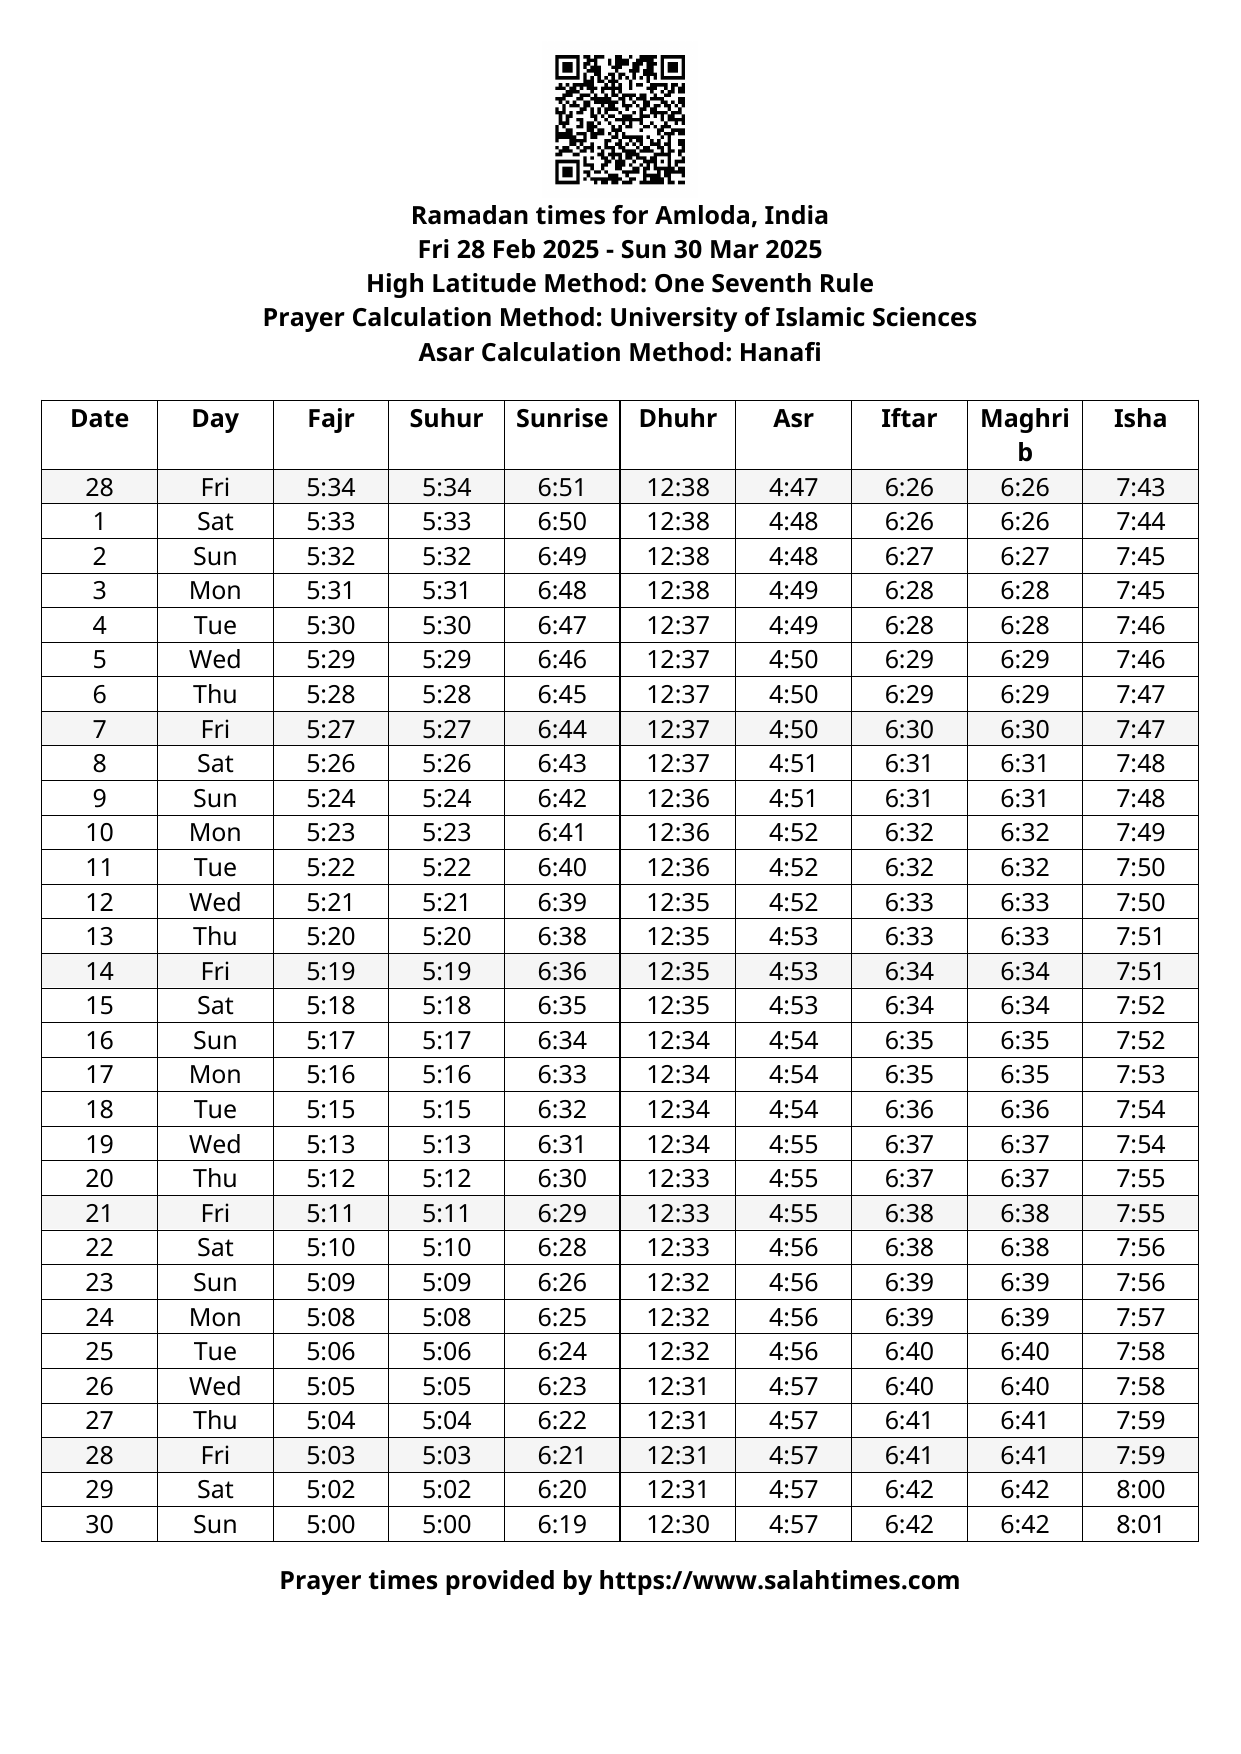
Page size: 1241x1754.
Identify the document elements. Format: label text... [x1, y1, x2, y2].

table_header Asr [736, 401, 851, 469]
table_cell 6:31 [852, 746, 967, 780]
table_cell 5:15 [274, 1092, 388, 1126]
table_cell 6:34 [852, 989, 967, 1022]
table_cell 7:58 [1083, 1369, 1198, 1402]
table_cell 5:05 [389, 1369, 504, 1402]
table_cell 7:56 [1083, 1265, 1198, 1299]
table_cell 5:19 [389, 954, 504, 987]
table_cell 6:28 [852, 574, 967, 607]
table_cell 5:21 [389, 885, 504, 918]
table_cell 6:22 [505, 1404, 619, 1437]
table_cell 12:38 [621, 504, 735, 538]
table_cell 6:39 [968, 1265, 1082, 1299]
table_cell Sat [158, 504, 273, 538]
table_cell 4:57 [736, 1473, 851, 1506]
table_cell 5:15 [389, 1092, 504, 1126]
table_cell 5:23 [274, 816, 388, 849]
table_cell 5:08 [274, 1300, 388, 1333]
table_cell Tue [158, 1092, 273, 1126]
table_cell 6:32 [852, 850, 967, 884]
table_cell 4:54 [736, 1058, 851, 1091]
table_cell 12:37 [621, 608, 735, 642]
table_cell 6 [42, 677, 157, 711]
table_cell 6:41 [968, 1438, 1082, 1472]
table_cell 7:56 [1083, 1231, 1198, 1264]
table_cell 13 [42, 919, 157, 953]
table_cell 6:33 [968, 919, 1082, 953]
table_cell 6:39 [852, 1300, 967, 1333]
table_cell 5:31 [389, 574, 504, 607]
table_cell 10 [42, 816, 157, 849]
table_cell 6:21 [505, 1438, 619, 1472]
table_cell 4:48 [736, 539, 851, 572]
text Fri 28 Feb 2025 - Sun 30 Mar 2025 [42, 232, 1198, 266]
table_cell 6:37 [968, 1161, 1082, 1195]
table_cell Sun [158, 1507, 273, 1541]
table_cell 12:38 [621, 539, 735, 572]
table_cell 8 [42, 746, 157, 780]
table_cell 24 [42, 1300, 157, 1333]
table_cell Fri [158, 712, 273, 745]
table_cell 8:00 [1083, 1473, 1198, 1506]
text Asar Calculation Method: Hanafi [42, 334, 1198, 368]
table_cell 6:35 [852, 1023, 967, 1057]
table_cell 6:35 [968, 1058, 1082, 1091]
table_cell 5:00 [389, 1507, 504, 1541]
table_cell 5:05 [274, 1369, 388, 1402]
table_cell 6:30 [968, 712, 1082, 745]
table_cell 5:10 [274, 1231, 388, 1264]
table_cell 5:10 [389, 1231, 504, 1264]
table_cell 12:34 [621, 1127, 735, 1160]
table_header Day [158, 401, 273, 469]
table_cell 12:32 [621, 1265, 735, 1299]
table_cell 4:52 [736, 816, 851, 849]
table_cell 7:52 [1083, 989, 1198, 1022]
table_cell Sat [158, 746, 273, 780]
table_cell 7:47 [1083, 712, 1198, 745]
table_cell 6:35 [505, 989, 619, 1022]
table_cell 4:57 [736, 1404, 851, 1437]
text High Latitude Method: One Seventh Rule [42, 266, 1198, 300]
table_cell Sat [158, 1473, 273, 1506]
table_cell 22 [42, 1231, 157, 1264]
table_cell 7:55 [1083, 1196, 1198, 1229]
table_cell Thu [158, 919, 273, 953]
table_cell Fri [158, 954, 273, 987]
table_cell 4:57 [736, 1507, 851, 1541]
table_cell 5:23 [389, 816, 504, 849]
table_cell 4:49 [736, 608, 851, 642]
table_cell 4 [42, 608, 157, 642]
table_cell 30 [42, 1507, 157, 1541]
table_cell 7:46 [1083, 608, 1198, 642]
table_cell 6:38 [968, 1196, 1082, 1229]
table_cell 12:35 [621, 954, 735, 987]
table_cell 4:53 [736, 954, 851, 987]
table_cell 7:51 [1083, 954, 1198, 987]
table_cell 7:49 [1083, 816, 1198, 849]
table_cell 8:01 [1083, 1507, 1198, 1541]
table_cell 5:21 [274, 885, 388, 918]
table_cell 6:23 [505, 1369, 619, 1402]
table_cell 5:09 [389, 1265, 504, 1299]
table_cell 12:37 [621, 712, 735, 745]
table_cell 12:37 [621, 746, 735, 780]
table_cell 7:57 [1083, 1300, 1198, 1333]
table_cell 5:03 [389, 1438, 504, 1472]
table_cell 4:52 [736, 850, 851, 884]
table_cell 7:47 [1083, 677, 1198, 711]
table_cell 6:41 [852, 1438, 967, 1472]
table_cell 12:34 [621, 1058, 735, 1091]
table_cell 2 [42, 539, 157, 572]
table_cell 12:35 [621, 989, 735, 1022]
table_cell Sat [158, 989, 273, 1022]
table_cell 12 [42, 885, 157, 918]
table_cell 6:38 [852, 1196, 967, 1229]
table_header Iftar [852, 401, 967, 469]
table_cell 5:33 [389, 504, 504, 538]
table_cell 6:24 [505, 1334, 619, 1368]
table_cell 28 [42, 470, 157, 503]
table_cell 5:06 [389, 1334, 504, 1368]
table_cell 16 [42, 1023, 157, 1057]
table_cell 6:40 [852, 1334, 967, 1368]
table_cell 12:37 [621, 677, 735, 711]
table_cell Mon [158, 1300, 273, 1333]
table_cell 6:40 [968, 1334, 1082, 1368]
picture [542, 41, 699, 198]
table_cell 12:36 [621, 850, 735, 884]
table_cell 7:48 [1083, 781, 1198, 814]
table_cell 4:50 [736, 643, 851, 676]
table_cell 5:20 [274, 919, 388, 953]
table_cell 23 [42, 1265, 157, 1299]
text Prayer Calculation Method: University of Islamic Sciences [42, 300, 1198, 334]
table_cell Wed [158, 885, 273, 918]
table_cell 3 [42, 574, 157, 607]
table_cell 12:31 [621, 1438, 735, 1472]
table_cell 6:19 [505, 1507, 619, 1541]
table_cell 6:27 [968, 539, 1082, 572]
table_cell 6:35 [852, 1058, 967, 1091]
table_cell 7:53 [1083, 1058, 1198, 1091]
table_cell 6:48 [505, 574, 619, 607]
table_cell 6:36 [852, 1092, 967, 1126]
table_cell 5:13 [274, 1127, 388, 1160]
table_cell 6:41 [852, 1404, 967, 1437]
table_cell 6:37 [852, 1127, 967, 1160]
table_cell 27 [42, 1404, 157, 1437]
table_cell 5:16 [274, 1058, 388, 1091]
table_cell 6:42 [852, 1473, 967, 1506]
table_cell 5:33 [274, 504, 388, 538]
table_cell 4:51 [736, 746, 851, 780]
table_cell 5:19 [274, 954, 388, 987]
table_cell 6:38 [852, 1231, 967, 1264]
table_cell 7:45 [1083, 574, 1198, 607]
table_cell 6:29 [968, 643, 1082, 676]
table_cell 12:32 [621, 1334, 735, 1368]
table_cell 5:29 [274, 643, 388, 676]
table_cell 29 [42, 1473, 157, 1506]
table_cell 6:25 [505, 1300, 619, 1333]
table_cell 7:46 [1083, 643, 1198, 676]
table_cell 6:37 [968, 1127, 1082, 1160]
table_cell Thu [158, 677, 273, 711]
table_cell Mon [158, 574, 273, 607]
table_cell Mon [158, 1058, 273, 1091]
table_cell 6:41 [968, 1404, 1082, 1437]
table_cell 6:42 [968, 1507, 1082, 1541]
table_cell 5:08 [389, 1300, 504, 1333]
table_cell 5:28 [389, 677, 504, 711]
table_cell 5:00 [274, 1507, 388, 1541]
table_cell 6:28 [852, 608, 967, 642]
table_cell 6:33 [968, 885, 1082, 918]
table_cell 6:40 [505, 850, 619, 884]
table_cell 4:48 [736, 504, 851, 538]
table_cell 15 [42, 989, 157, 1022]
table_cell 6:26 [852, 504, 967, 538]
table_cell 6:35 [968, 1023, 1082, 1057]
table_cell 4:52 [736, 885, 851, 918]
table_cell 5:31 [274, 574, 388, 607]
table_cell 6:30 [505, 1161, 619, 1195]
table_cell 4:56 [736, 1231, 851, 1264]
table_cell 4:56 [736, 1334, 851, 1368]
table_cell 4:54 [736, 1023, 851, 1057]
table_cell 7:55 [1083, 1161, 1198, 1195]
table_cell 5:22 [389, 850, 504, 884]
table_cell 6:32 [968, 850, 1082, 884]
table_cell 6:34 [968, 989, 1082, 1022]
table_cell 6:49 [505, 539, 619, 572]
table_cell 6:26 [852, 470, 967, 503]
table_cell Fri [158, 1438, 273, 1472]
text Ramadan times for Amloda, India [42, 198, 1198, 232]
table_cell 14 [42, 954, 157, 987]
table_cell Thu [158, 1161, 273, 1195]
table_cell 6:29 [852, 677, 967, 711]
table_cell 12:30 [621, 1507, 735, 1541]
table_cell 7:48 [1083, 746, 1198, 780]
table_cell 5:30 [274, 608, 388, 642]
table_cell 6:31 [505, 1127, 619, 1160]
table_cell 6:40 [968, 1369, 1082, 1402]
table_cell 7:54 [1083, 1092, 1198, 1126]
table_cell Sat [158, 1231, 273, 1264]
table_cell 4:53 [736, 919, 851, 953]
table_cell 5:26 [389, 746, 504, 780]
table_header Dhuhr [621, 401, 735, 469]
table_cell 5:16 [389, 1058, 504, 1091]
table_cell 5:28 [274, 677, 388, 711]
table_cell 6:33 [852, 919, 967, 953]
table_cell 12:33 [621, 1196, 735, 1229]
table_cell 5:18 [389, 989, 504, 1022]
table_cell 12:38 [621, 574, 735, 607]
text Prayer times provided by https://www.salahtimes.com [42, 1563, 1198, 1597]
table_cell 4:56 [736, 1265, 851, 1299]
table_cell 12:36 [621, 816, 735, 849]
table_cell 6:50 [505, 504, 619, 538]
table_cell 5:24 [389, 781, 504, 814]
table_header Isha [1083, 401, 1198, 469]
table_cell 6:28 [505, 1231, 619, 1264]
table_cell 7 [42, 712, 157, 745]
table_cell Sun [158, 1023, 273, 1057]
table_cell 12:34 [621, 1023, 735, 1057]
table_cell 6:29 [968, 677, 1082, 711]
table_cell 5:22 [274, 850, 388, 884]
table_cell 6:27 [852, 539, 967, 572]
table_header Maghrib [968, 401, 1082, 469]
table_cell 5:27 [274, 712, 388, 745]
table_cell 5:29 [389, 643, 504, 676]
table_header Date [42, 401, 157, 469]
table_cell 6:29 [852, 643, 967, 676]
table_cell 6:39 [505, 885, 619, 918]
table_cell 5:02 [389, 1473, 504, 1506]
table_header Sunrise [505, 401, 619, 469]
table_cell 7:59 [1083, 1438, 1198, 1472]
table_cell 6:31 [852, 781, 967, 814]
table_cell 12:33 [621, 1231, 735, 1264]
table_cell 5:06 [274, 1334, 388, 1368]
table_cell 4:53 [736, 989, 851, 1022]
table_cell 5 [42, 643, 157, 676]
table_cell 4:56 [736, 1300, 851, 1333]
table_cell Fri [158, 470, 273, 503]
table_cell 12:33 [621, 1161, 735, 1195]
table_cell 6:30 [852, 712, 967, 745]
table_cell 12:36 [621, 781, 735, 814]
table_cell 28 [42, 1438, 157, 1472]
table_cell Wed [158, 1369, 273, 1402]
table_cell 6:44 [505, 712, 619, 745]
table_cell 6:26 [968, 470, 1082, 503]
table_cell 6:43 [505, 746, 619, 780]
table_cell 4:54 [736, 1092, 851, 1126]
table_cell 4:55 [736, 1196, 851, 1229]
table_cell 20 [42, 1161, 157, 1195]
table_cell 4:50 [736, 712, 851, 745]
table_cell 6:32 [968, 816, 1082, 849]
table_cell 6:37 [852, 1161, 967, 1195]
table_cell 7:51 [1083, 919, 1198, 953]
table_cell 6:32 [852, 816, 967, 849]
table_cell 6:28 [968, 574, 1082, 607]
table_cell Sun [158, 1265, 273, 1299]
table_cell 6:31 [968, 746, 1082, 780]
table_cell 5:04 [389, 1404, 504, 1437]
table_cell 6:46 [505, 643, 619, 676]
table_cell 6:33 [505, 1058, 619, 1091]
table_cell 6:20 [505, 1473, 619, 1506]
table_cell 5:34 [389, 470, 504, 503]
table_cell 5:02 [274, 1473, 388, 1506]
table_cell 7:44 [1083, 504, 1198, 538]
table_cell 6:34 [852, 954, 967, 987]
table_cell 4:50 [736, 677, 851, 711]
table_cell 6:45 [505, 677, 619, 711]
table_cell 18 [42, 1092, 157, 1126]
table_cell 5:17 [274, 1023, 388, 1057]
table_cell 4:51 [736, 781, 851, 814]
table_cell 6:42 [852, 1507, 967, 1541]
table_cell 1 [42, 504, 157, 538]
table_cell 5:32 [389, 539, 504, 572]
table_cell 6:33 [852, 885, 967, 918]
table_cell 26 [42, 1369, 157, 1402]
table_cell 12:35 [621, 919, 735, 953]
table_cell 7:45 [1083, 539, 1198, 572]
table_cell 21 [42, 1196, 157, 1229]
table_cell 6:40 [852, 1369, 967, 1402]
table_cell 6:34 [505, 1023, 619, 1057]
table_cell Thu [158, 1404, 273, 1437]
table_cell 6:51 [505, 470, 619, 503]
table_cell 5:34 [274, 470, 388, 503]
table_cell 7:52 [1083, 1023, 1198, 1057]
table_cell 7:50 [1083, 850, 1198, 884]
table_header Suhur [389, 401, 504, 469]
table_cell 12:31 [621, 1473, 735, 1506]
table_cell 6:26 [505, 1265, 619, 1299]
table_cell 19 [42, 1127, 157, 1160]
table_cell 6:42 [505, 781, 619, 814]
table_cell 11 [42, 850, 157, 884]
table_cell Wed [158, 1127, 273, 1160]
table_cell 6:39 [968, 1300, 1082, 1333]
table_cell 5:32 [274, 539, 388, 572]
table_cell 6:32 [505, 1092, 619, 1126]
table_cell 4:57 [736, 1438, 851, 1472]
table_cell 5:04 [274, 1404, 388, 1437]
table_cell 12:31 [621, 1369, 735, 1402]
table_cell 12:38 [621, 470, 735, 503]
table_cell 9 [42, 781, 157, 814]
table_cell 4:57 [736, 1369, 851, 1402]
table_cell 6:42 [968, 1473, 1082, 1506]
table_cell 6:26 [968, 504, 1082, 538]
table_cell 5:11 [389, 1196, 504, 1229]
table_cell 5:17 [389, 1023, 504, 1057]
table_cell 4:55 [736, 1127, 851, 1160]
table_cell 12:35 [621, 885, 735, 918]
table_cell 7:43 [1083, 470, 1198, 503]
table_cell 5:30 [389, 608, 504, 642]
table_cell 6:29 [505, 1196, 619, 1229]
table_cell 5:09 [274, 1265, 388, 1299]
table_cell Sun [158, 781, 273, 814]
table_cell 25 [42, 1334, 157, 1368]
table_cell 7:50 [1083, 885, 1198, 918]
table_cell 6:38 [505, 919, 619, 953]
table_cell Tue [158, 1334, 273, 1368]
table_cell Sun [158, 539, 273, 572]
table_cell 12:32 [621, 1300, 735, 1333]
table_cell 6:41 [505, 816, 619, 849]
table_cell Fri [158, 1196, 273, 1229]
table_cell 7:59 [1083, 1404, 1198, 1437]
table_cell 7:54 [1083, 1127, 1198, 1160]
table_cell 6:36 [505, 954, 619, 987]
table_cell 5:03 [274, 1438, 388, 1472]
table_cell Wed [158, 643, 273, 676]
table_header Fajr [274, 401, 388, 469]
table_cell 5:12 [274, 1161, 388, 1195]
table_cell 17 [42, 1058, 157, 1091]
table_cell 5:18 [274, 989, 388, 1022]
table_cell 4:49 [736, 574, 851, 607]
table_cell Tue [158, 608, 273, 642]
table_cell 6:34 [968, 954, 1082, 987]
table_cell 5:12 [389, 1161, 504, 1195]
table_cell 5:26 [274, 746, 388, 780]
table_cell 5:24 [274, 781, 388, 814]
table_cell 6:31 [968, 781, 1082, 814]
table_cell 5:20 [389, 919, 504, 953]
table_cell 6:38 [968, 1231, 1082, 1264]
table_cell 5:13 [389, 1127, 504, 1160]
table_cell Tue [158, 850, 273, 884]
table_cell 5:11 [274, 1196, 388, 1229]
table_cell 6:47 [505, 608, 619, 642]
table_cell 12:34 [621, 1092, 735, 1126]
table_cell 6:39 [852, 1265, 967, 1299]
table_cell 6:36 [968, 1092, 1082, 1126]
table_cell 12:37 [621, 643, 735, 676]
table_cell 5:27 [389, 712, 504, 745]
table_cell 7:58 [1083, 1334, 1198, 1368]
table_cell 12:31 [621, 1404, 735, 1437]
table_cell 4:47 [736, 470, 851, 503]
table_cell 6:28 [968, 608, 1082, 642]
table_cell 4:55 [736, 1161, 851, 1195]
table_cell Mon [158, 816, 273, 849]
